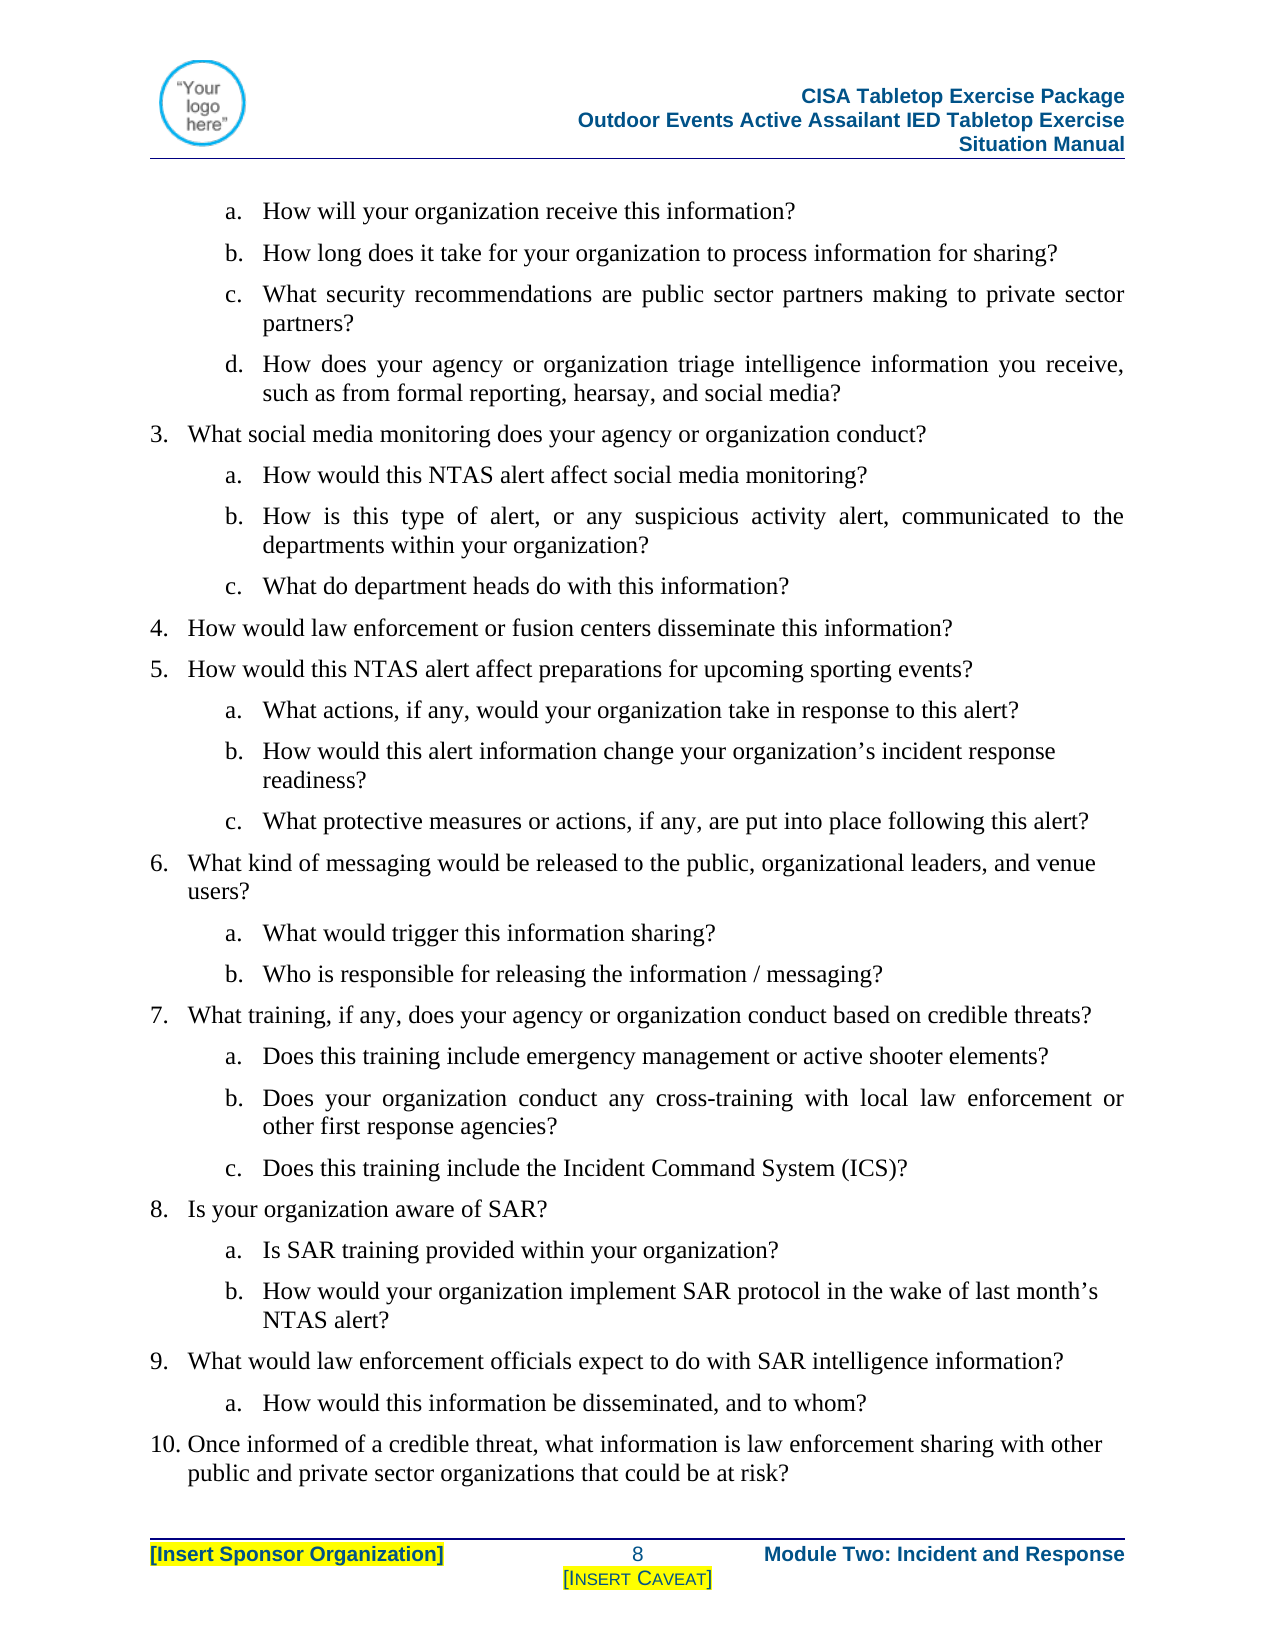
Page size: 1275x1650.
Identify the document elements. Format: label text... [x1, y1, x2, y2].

list What social media monitoring does your agency or organization conduct? [150, 419, 1125, 448]
list Does this training include emergency management or active shooter elements? [225, 1041, 1125, 1070]
list Does your organization conduct any cross-training with local law enforcement or other first response agencies? [225, 1083, 1125, 1140]
picture [159, 60, 192, 99]
list What protective measures or actions, if any, are put into place following this alert? [225, 806, 1125, 835]
list Is your organization aware of SAR? [150, 1194, 1125, 1223]
list What actions, if any, would your organization take in response to this alert? [225, 695, 1125, 724]
list Once informed of a credible threat, what information is law enforcement sharing with other public and private sector organizations that could be at risk? [150, 1429, 1125, 1486]
list Who is responsible for releasing the information / messaging? [225, 959, 1125, 988]
list What training, if any, does your agency or organization conduct based on credible threats? [150, 1000, 1125, 1029]
list What security recommendations are public sector partners making to private sector partners? [225, 279, 1125, 336]
list How does your agency or organization triage intelligence information you receive, such as from formal reporting, hearsay, and social media? [225, 349, 1125, 406]
list How is this type of alert, or any suspicious activity alert, communicated to the departments within your organization? [225, 501, 1125, 559]
picture [162, 63, 242, 142]
list What kind of messaging would be released to the public, organizational leaders, and venue users? [150, 848, 1125, 905]
list How would this alert information change your organization’s incident response readiness? [225, 736, 1125, 794]
list How would this information be disseminated, and to whom? [225, 1388, 1125, 1416]
list Does this training include the Incident Command System (ICS)? [225, 1153, 1125, 1181]
list How would this NTAS alert affect preparations for upcoming sporting events? [150, 654, 1125, 683]
list What would law enforcement officials expect to do with SAR intelligence information? [150, 1346, 1125, 1375]
list What do department heads do with this information? [225, 571, 1125, 600]
list How long does it take for your organization to process information for sharing? [225, 238, 1125, 266]
list How will your organization receive this information? [225, 196, 1125, 225]
picture [159, 60, 254, 148]
list How would law enforcement or fusion centers disseminate this information? [150, 613, 1125, 641]
list How would this NTAS alert affect social media monitoring? [225, 460, 1125, 489]
list How would your organization implement SAR protocol in the wake of last month’s NTAS alert? [225, 1276, 1125, 1334]
list Is SAR training provided within your organization? [225, 1235, 1125, 1264]
list What would trigger this information sharing? [225, 918, 1125, 946]
